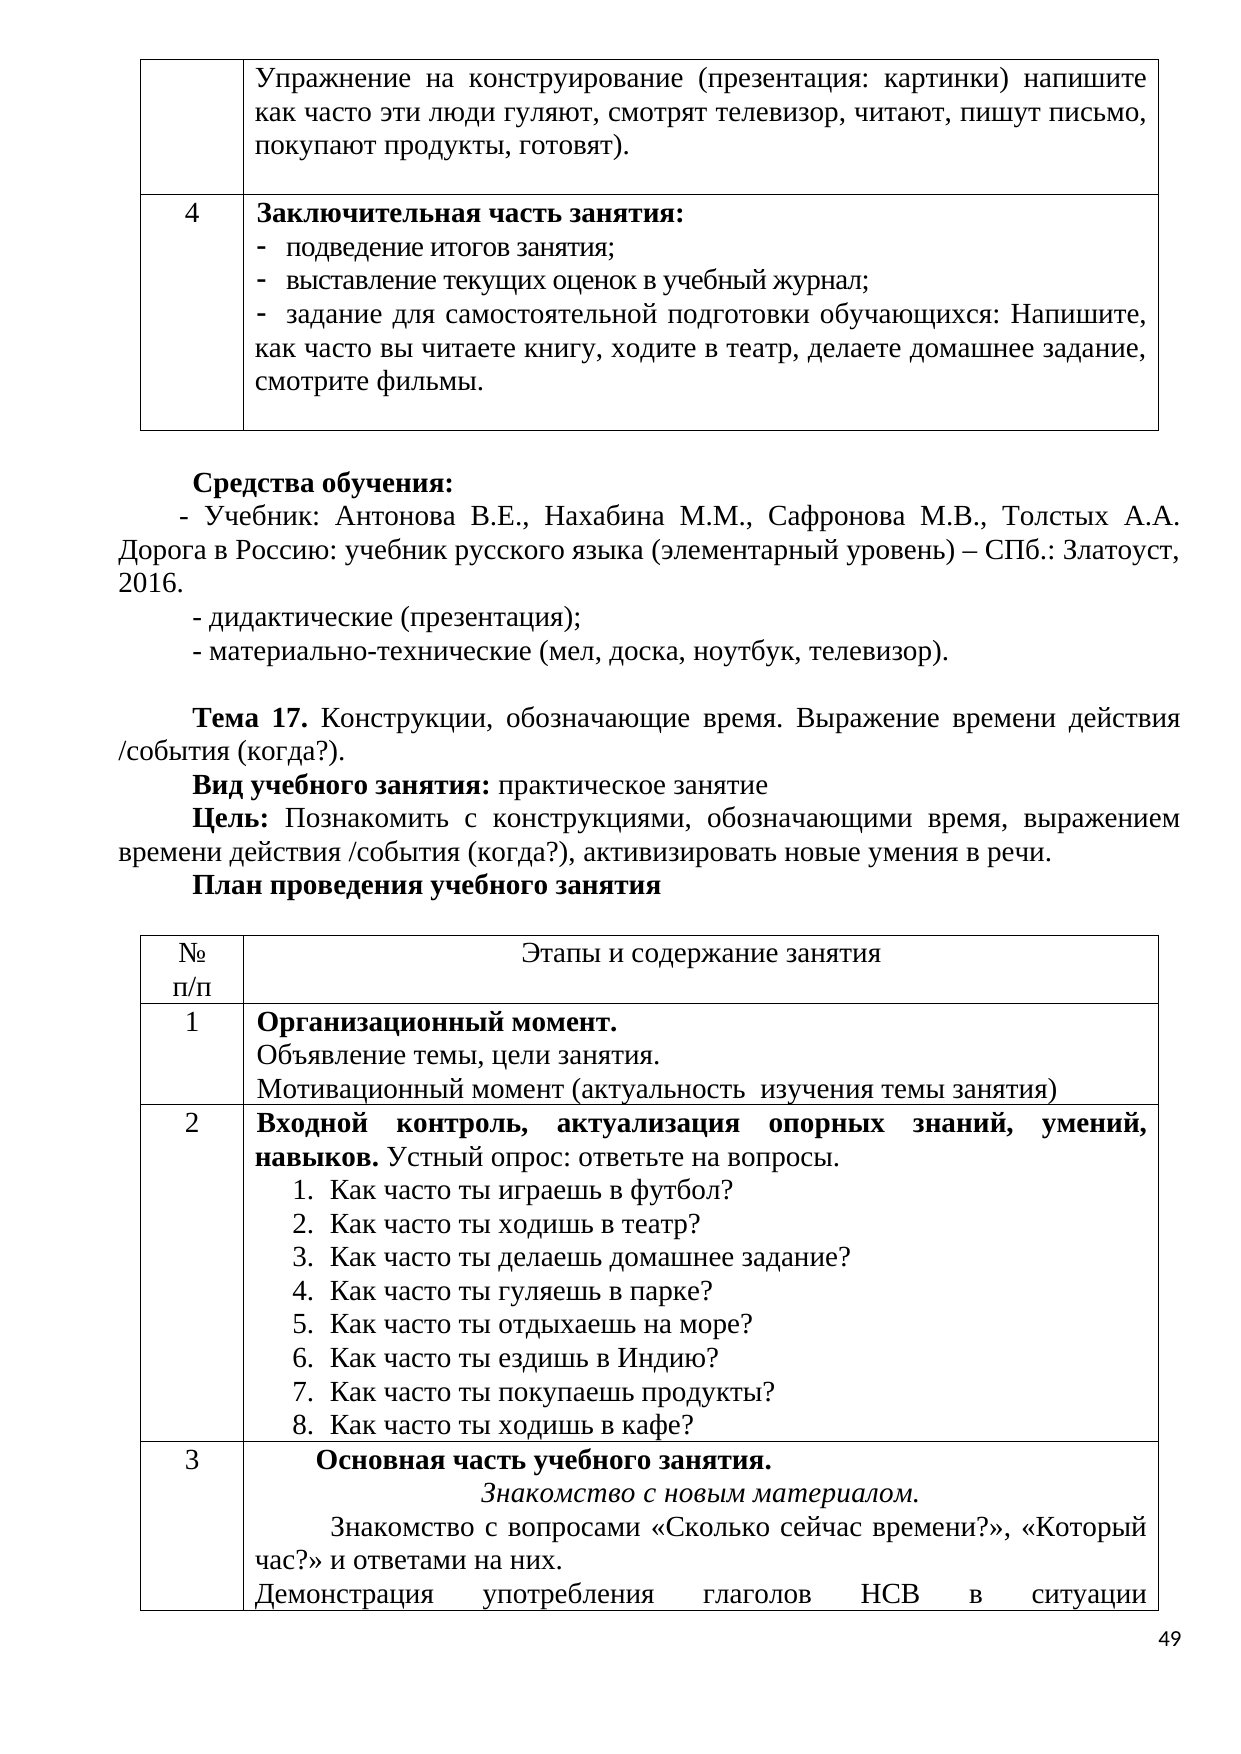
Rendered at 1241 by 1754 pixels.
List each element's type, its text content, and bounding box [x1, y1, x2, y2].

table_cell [244, 60, 1158, 194]
table_cell 3 [141, 1442, 243, 1609]
text План проведения учебного занятия [118, 867, 1181, 901]
list - Учебник: Антонова В.Е., Нахабина М.М., Сафронова М.В., Толстых А.А. Дорога в Россию: учебник русского языка (элементарный уровень) – СПб.: Златоуст, 2016. [118, 498, 1181, 599]
table_cell 2 [141, 1105, 243, 1441]
table_cell 1 [141, 1004, 243, 1104]
table_cell Входной контроль, актуализация опорных знаний, умений, навыков. Устный опрос: ответьте на вопросы. Как часто ты играешь в футбол? Как часто ты ходишь в театр? Как часто ты делаешь домашнее задание? Как часто ты гуляешь в парке? Как часто ты отдыхаешь на море? Как часто ты ездишь в Индию? Как часто ты покупаешь продукты? Как часто ты ходишь в кафе? [244, 1105, 1158, 1441]
table_header № п/п [141, 936, 243, 1003]
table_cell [244, 1442, 1158, 1609]
text - дидактические (презентация); [118, 599, 1181, 633]
text Средства обучения: [118, 465, 1181, 498]
text Вид учебного занятия: практическое занятие [118, 767, 1181, 800]
text - материально-технические (мел, доска, ноутбук, телевизор). [118, 633, 1181, 666]
table_header Этапы и содержание занятия [244, 936, 1158, 1003]
table_cell 3 [141, 60, 243, 194]
text Цель: Познакомить с конструкциями, обозначающими время, выражением времени действия /события (когда?), активизировать новые умения в речи. [118, 800, 1181, 867]
table_cell Организационный момент. Объявление темы, цели занятия. Мотивационный момент (актуальность изучения темы занятия) [244, 1004, 1158, 1104]
text Тема 17. Конструкции, обозначающие время. Выражение времени действия /события (когда?). [118, 700, 1181, 767]
table_cell 4 [141, 195, 243, 430]
table_cell Заключительная часть занятия: подведение итогов занятия; выставление текущих оценок в учебный журнал; задание для самостоятельной подготовки обучающихся: Напишите, как часто вы читаете книгу, ходите в театр, делаете домашнее задание, смотрите фильмы. [244, 195, 1158, 430]
